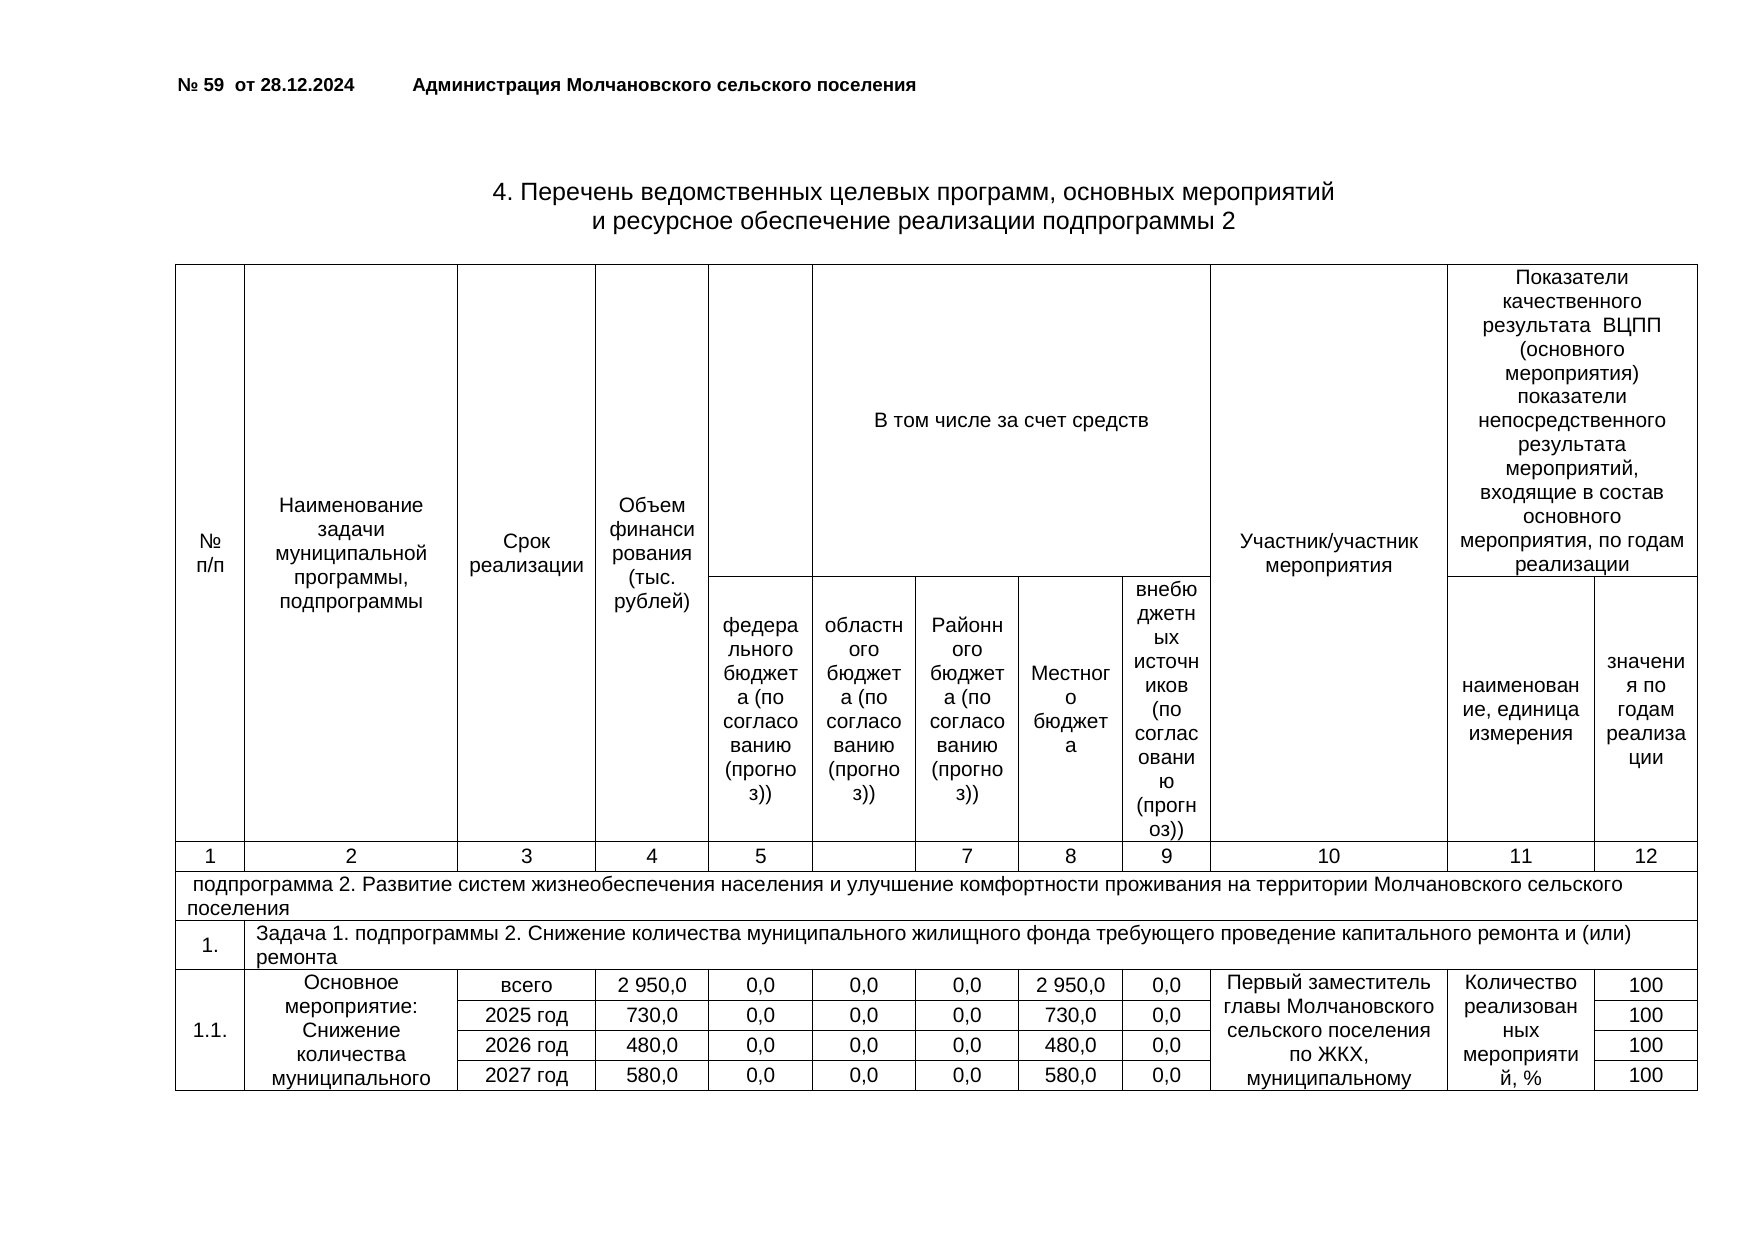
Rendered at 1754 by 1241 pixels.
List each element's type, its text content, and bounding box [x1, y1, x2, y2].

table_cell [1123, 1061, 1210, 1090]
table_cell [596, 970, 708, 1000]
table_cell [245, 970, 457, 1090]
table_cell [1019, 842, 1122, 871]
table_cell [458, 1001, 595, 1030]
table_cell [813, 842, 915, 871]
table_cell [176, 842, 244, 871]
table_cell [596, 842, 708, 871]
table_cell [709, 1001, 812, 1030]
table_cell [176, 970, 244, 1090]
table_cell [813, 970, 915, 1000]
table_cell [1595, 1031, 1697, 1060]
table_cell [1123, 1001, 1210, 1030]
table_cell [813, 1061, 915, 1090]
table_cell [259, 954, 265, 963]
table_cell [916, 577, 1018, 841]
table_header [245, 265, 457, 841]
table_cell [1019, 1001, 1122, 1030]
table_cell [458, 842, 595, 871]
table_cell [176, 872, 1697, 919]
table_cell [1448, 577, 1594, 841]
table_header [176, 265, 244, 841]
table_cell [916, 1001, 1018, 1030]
text и ресурсное обеспечение реализации подпрограммы 2 [177, 206, 1651, 235]
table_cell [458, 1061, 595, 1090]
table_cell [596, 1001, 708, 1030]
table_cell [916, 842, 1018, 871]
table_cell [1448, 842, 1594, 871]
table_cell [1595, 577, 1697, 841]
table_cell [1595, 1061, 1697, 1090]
text 4. Перечень ведомственных целевых программ, основных мероприятий [177, 177, 1651, 206]
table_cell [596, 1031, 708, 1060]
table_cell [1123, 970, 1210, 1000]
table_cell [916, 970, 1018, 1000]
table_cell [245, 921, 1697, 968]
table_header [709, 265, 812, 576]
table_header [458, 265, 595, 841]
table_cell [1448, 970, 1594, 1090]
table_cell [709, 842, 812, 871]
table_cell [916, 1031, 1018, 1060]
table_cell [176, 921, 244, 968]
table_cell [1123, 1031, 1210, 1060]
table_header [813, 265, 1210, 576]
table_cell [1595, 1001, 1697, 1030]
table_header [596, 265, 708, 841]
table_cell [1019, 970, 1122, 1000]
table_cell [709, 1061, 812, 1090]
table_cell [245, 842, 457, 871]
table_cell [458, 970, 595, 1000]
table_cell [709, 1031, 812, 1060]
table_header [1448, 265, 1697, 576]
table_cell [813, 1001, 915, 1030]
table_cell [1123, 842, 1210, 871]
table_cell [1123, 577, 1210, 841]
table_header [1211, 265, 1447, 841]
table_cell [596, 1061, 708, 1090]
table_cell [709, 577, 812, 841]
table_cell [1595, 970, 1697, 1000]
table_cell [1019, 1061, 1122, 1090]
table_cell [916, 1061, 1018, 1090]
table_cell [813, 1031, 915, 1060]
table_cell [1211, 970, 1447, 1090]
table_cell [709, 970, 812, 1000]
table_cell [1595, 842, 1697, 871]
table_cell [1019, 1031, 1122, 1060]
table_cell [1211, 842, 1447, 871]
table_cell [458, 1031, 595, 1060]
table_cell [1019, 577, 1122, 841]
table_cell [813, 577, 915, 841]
